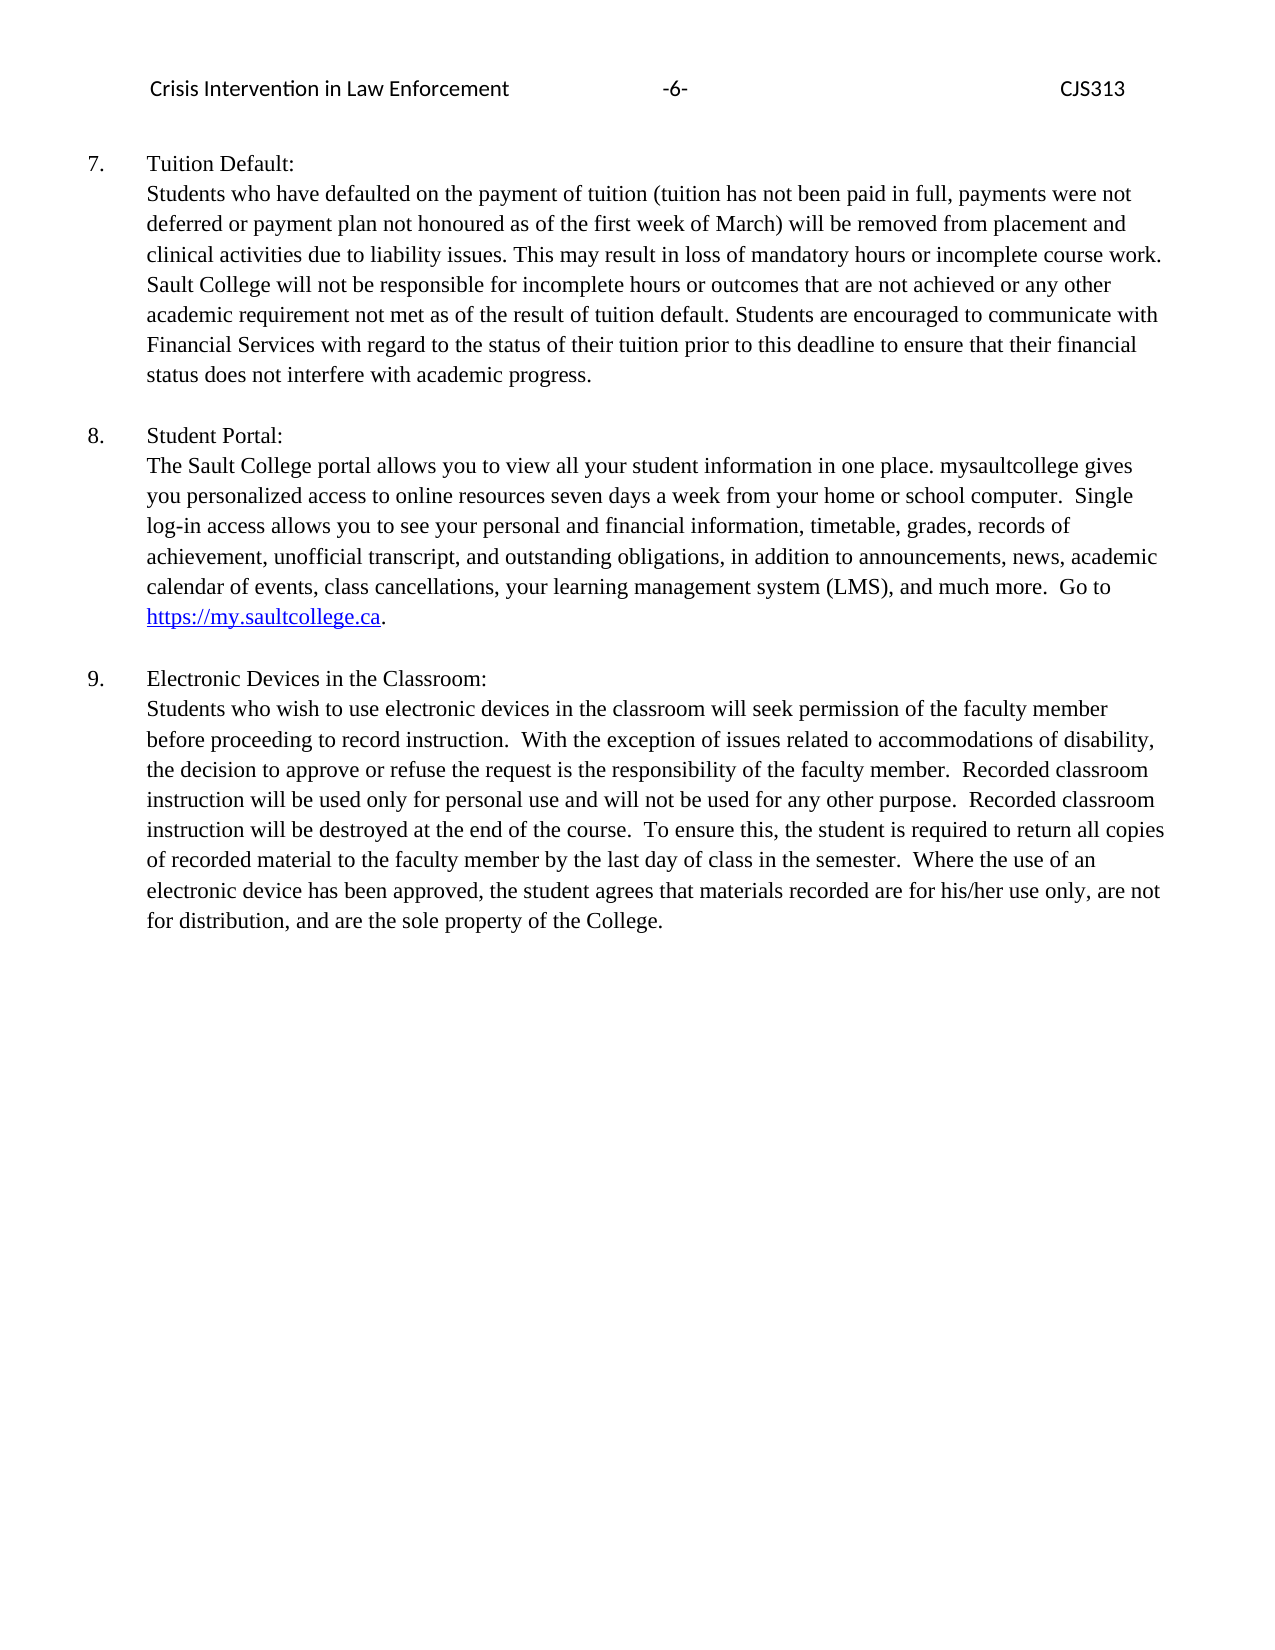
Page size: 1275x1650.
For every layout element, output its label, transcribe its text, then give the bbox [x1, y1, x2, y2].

table_cell Electronic Devices in the Classroom: Students who wish to use electronic devices in the classroom will seek permission of the faculty member before proceeding to record instruction. With the exception of issues related to accommodations of disability, the decision to approve or refuse the request is the responsibility of the faculty member. Recorded classroom instruction will be used only for personal use and will not be used for any other purpose. Recorded classroom instruction will be destroyed at the end of the course. To ensure this, the student is required to return all copies of recorded material to the faculty member by the last day of class in the semester. Where the use of an electronic device has been approved, the student agrees that materials recorded are for his/her use only, are not for distribution, and are the sole property of the College. [135, 665, 1184, 967]
table_cell 7. [76, 150, 135, 422]
table_cell Tuition Default: Students who have defaulted on the payment of tuition (tuition has not been paid in full, payments were not deferred or payment plan not honoured as of the first week of March) will be removed from placement and clinical activities due to liability issues. This may result in loss of mandatory hours or incomplete course work. Sault College will not be responsible for incomplete hours or outcomes that are not achieved or any other academic requirement not met as of the result of tuition default. Students are encouraged to communicate with Financial Services with regard to the status of their tuition prior to this deadline to ensure that their financial status does not interfere with academic progress. [135, 150, 1184, 422]
table_cell 8. [76, 422, 135, 665]
table_cell Student Portal: The Sault College portal allows you to view all your student information in one place. mysaultcollege gives you personalized access to online resources seven days a week from your home or school computer. Single log-in access allows you to see your personal and financial information, timetable, grades, records of achievement, unofficial transcript, and outstanding obligations, in addition to announcements, news, academic calendar of events, class cancellations, your learning management system (LMS), and much more. Go to https://my.saultcollege.ca. [135, 422, 1184, 665]
table_cell 9. [76, 665, 135, 967]
